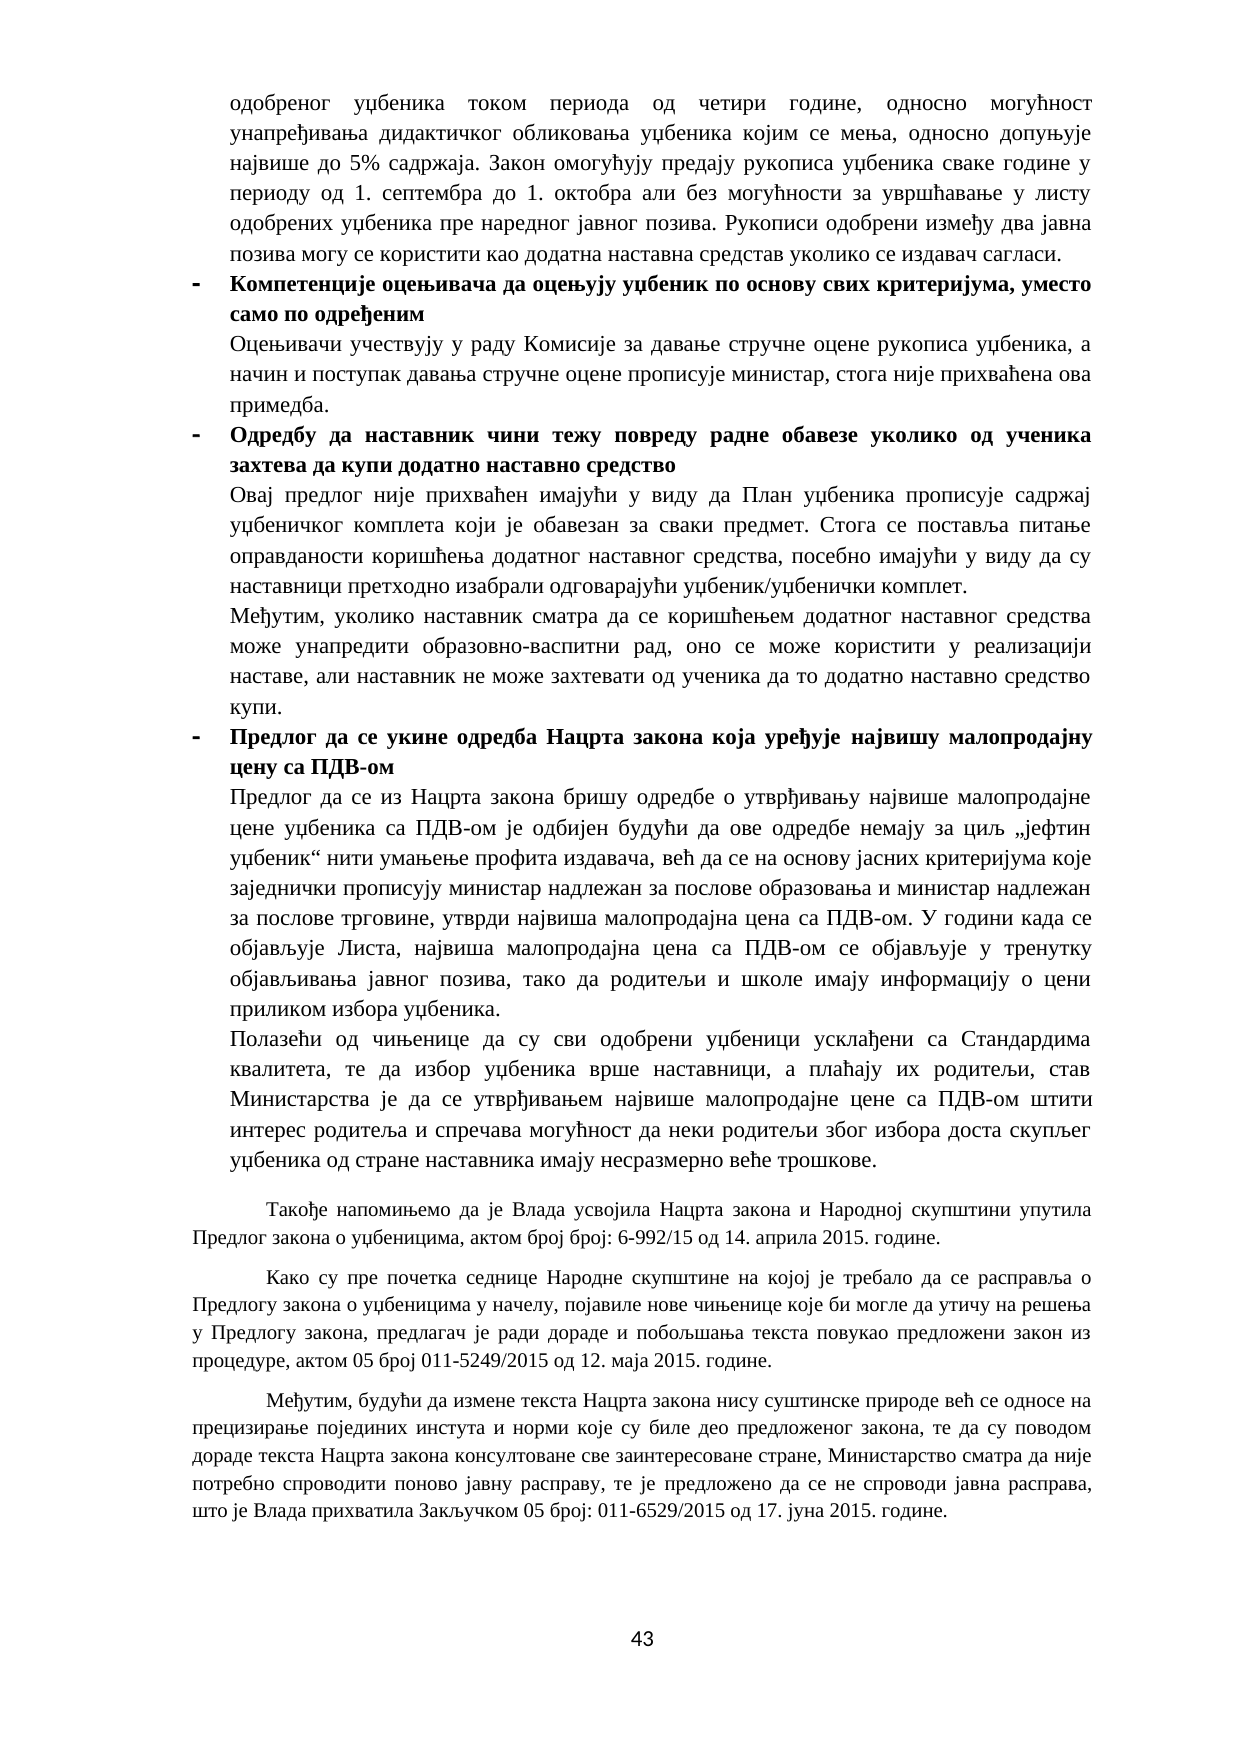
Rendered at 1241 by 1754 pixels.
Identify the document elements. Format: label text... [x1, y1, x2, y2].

list Компетенције оцењивача да оцењују уџбеник по основу свих критеријума, уместо само по одређеним [192, 270, 1093, 326]
list Међутим, уколико наставник сматра да се коришћењем додатног наставног средства може унапредити образовно-васпитни рад, оно се може користити у реализацији наставе, али наставник не може захтевати од ученика да то додатно наставно средство купи. [229, 602, 1093, 719]
list Предлог да се укине одредба Нацрта закона која уређује највишу малопродајну цену са ПДВ-ом [192, 723, 1093, 779]
list Одредбу да наставник чини тежу повреду радне обавезе уколико од ученика захтева да купи додатно наставно средство [192, 421, 1093, 477]
text Међутим, будући да измене текста Нацрта закона нису суштинске природе већ се односе на прецизирање појединих инстута и норми које су биле део предложеног закона, те да су поводом дораде текста Нацрта закона консултоване све заинтересоване стране, Министарство сматра да није потребно спроводити поново јавну расправу, те је предложено да се не спроводи јавна расправа, што је Влада прихватила Закључком 05 број: 011-6529/2015 од 17. јуна 2015. године. [192, 1388, 1093, 1522]
list Оцењивачи учествују у раду Комисије за давање стручне оцене рукописа уџбеника, а начин и поступак давања стручне оцене прописује министар, стога није прихваћена ова примедба. [229, 330, 1093, 417]
text Како су пре почетка седнице Народне скупштине на којој је требало да се расправља о Предлогу закона о уџбеницима у начелу, појавиле нове чињенице које би могле да утичу на решења у Предлогу закона, предлагач је ради дораде и побољшања текста повукао предложени закон из процедуре, актом 05 број 011-5249/2015 од 12. маја 2015. године. [192, 1265, 1093, 1372]
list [229, 89, 1093, 266]
list Овај предлог није прихваћен имајући у виду да План уџбеника прописује садржај уџбеничког комплета који је обавезан за сваки предмет. Стога се поставља питање оправданости коришћења додатног наставног средства, посебно имајући у виду да су наставници претходно изабрали одговарајући уџбеник/уџбенички комплет. [229, 481, 1093, 598]
text Такође напомињемо да је Влада усвојила Нацрта закона и Народној скупштини упутила Предлог закона о уџбеницима, актом број број: 6-992/15 од 14. априла 2015. године. [192, 1197, 1093, 1249]
list Полазећи од чињенице да су сви одобрени уџбеници усклађени са Стандардима квалитета, те да избор уџбеника врше наставници, а плаћају их родитељи, став Министарства је да се утврђивањем највише малопродајне цене са ПДВ-ом штити интерес родитеља и спречава могућност да неки родитељи због избора доста скупљег уџбеника од стране наставника имају несразмерно веће трошкове. [229, 1025, 1093, 1172]
list Предлог да се из Нацрта закона бришу одредбе о утврђивању највише малопродајне цене уџбеника са ПДВ-ом је одбијен будући да ове одредбе немају за циљ „јефтин уџбеник“ нити умањење профита издавача, већ да се на основу јасних критеријума које заједнички прописују министар надлежан за послове образовања и министар надлежан за послове трговине, утврди највиша малопродајна цена са ПДВ-ом. У години када се објављује Листа, највиша малопродајна цена са ПДВ-ом се објављује у тренутку објављивања јавног позива, тако да родитељи и школе имају информацију о цени приликом избора уџбеника. [229, 783, 1093, 1021]
